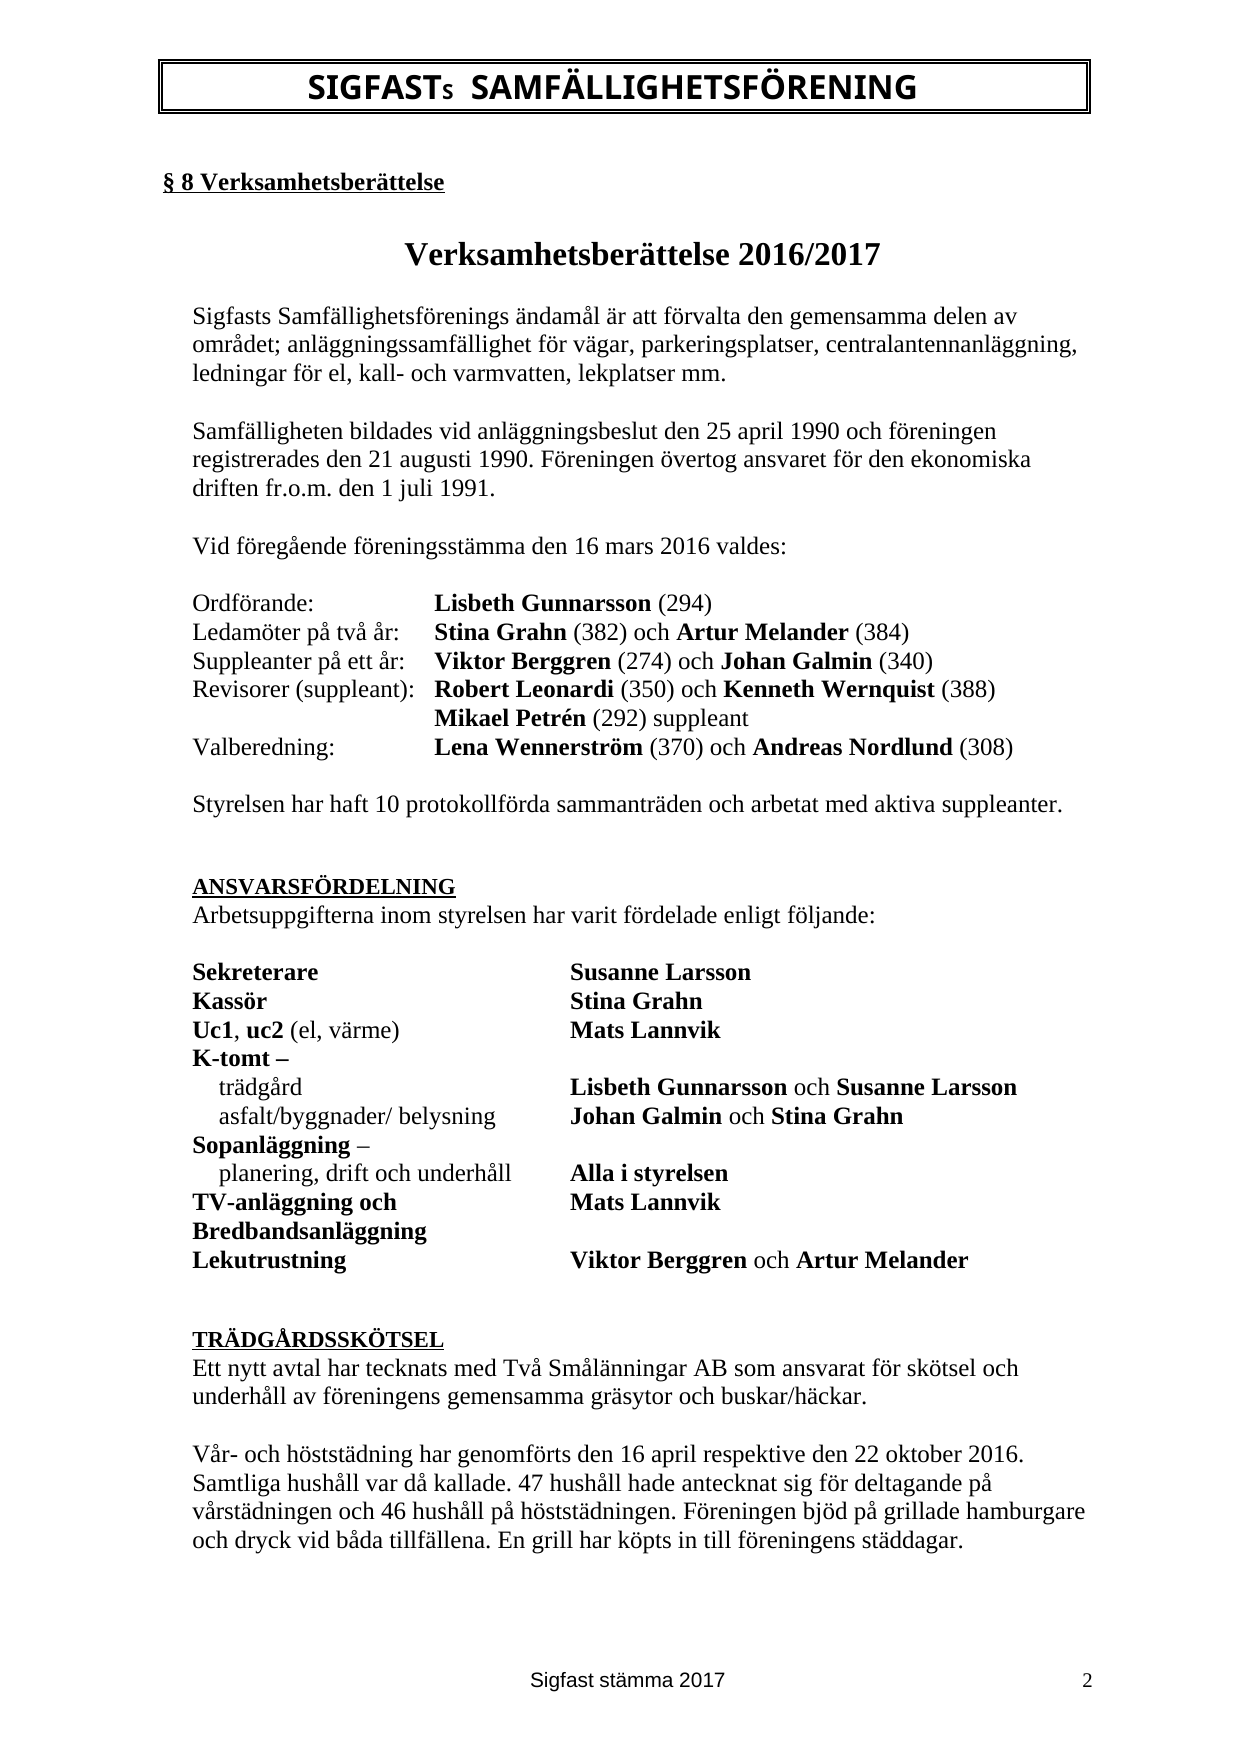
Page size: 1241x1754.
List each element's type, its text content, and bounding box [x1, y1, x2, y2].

text Sigfasts Samfällighetsförenings ändamål är att förvalta den gemensamma delen av området; anläggningssamfällighet för vägar, parkeringsplatser, centralantennanläggning, ledningar för el, kall- och varmvatten, lekplatser mm. [192, 301, 1093, 387]
text TV-anläggning och Mats Lannvik [192, 1187, 1093, 1216]
text ANSVARSFÖRDELNING [192, 873, 1093, 900]
text Samfälligheten bildades vid anläggningsbeslut den 25 april 1990 och föreningen registrerades den 21 augusti 1990. Föreningen övertog ansvaret för den ekonomiska driften fr.o.m. den 1 juli 1991. [192, 416, 1093, 502]
text planering, drift och underhåll Alla i styrelsen [192, 1158, 1093, 1187]
text Ett nytt avtal har tecknats med Två Smålänningar AB som ansvarat för skötsel och underhåll av föreningens gemensamma gräsytor och buskar/häckar. [192, 1353, 1093, 1410]
text Revisorer (suppleant): Robert Leonardi (350) och Kenneth Wernquist (388) [192, 674, 1093, 703]
text Ledamöter på två år: Stina Grahn (382) och Artur Melander (384) [192, 617, 1093, 646]
text Mikael Petrén (292) suppleant [328, 703, 1093, 732]
text § 8 Verksamhetsberättelse [162, 167, 974, 195]
text Lekutrustning Viktor Berggren och Artur Melander [192, 1245, 1093, 1273]
text Sopanläggning – [192, 1130, 1093, 1158]
text asfalt/byggnader/ belysning Johan Galmin och Stina Grahn [192, 1101, 1093, 1130]
text K-tomt – [192, 1043, 1093, 1072]
text Verksamhetsberättelse 2016/2017 [192, 234, 1093, 272]
text Valberedning: Lena Wennerström (370) och Andreas Nordlund (308) [192, 732, 1093, 761]
text Kassör Stina Grahn [192, 986, 1093, 1015]
text Uc1, uc2 (el, värme) [192, 1015, 1093, 1043]
text Styrelsen har haft 10 protokollförda sammanträden och arbetat med aktiva suppleanter. [192, 789, 1093, 818]
text TRÄDGÅRDSSKÖTSEL [192, 1326, 1093, 1353]
text Sekreterare [192, 957, 1093, 986]
text Arbetsuppgifterna inom styrelsen har varit fördelade enligt följande: [192, 900, 1093, 928]
text Bredbandsanläggning [192, 1216, 1093, 1245]
text trädgård Lisbeth Gunnarsson och [192, 1072, 1093, 1101]
text Vår- och höststädning har genomförts den 16 april respektive den 22 oktober 2016. Samtliga hushåll var då kallade. 47 hushåll hade antecknat sig för deltagande på vårstädningen och 46 hushåll på höststädningen. Föreningen bjöd på grillade hamburgare och dryck vid båda tillfällena. En grill har köpts in till föreningens städdagar. [192, 1439, 1093, 1554]
text Vid föregående föreningsstämma den 16 mars 2016 valdes: [192, 531, 1093, 559]
text Ordförande: Lisbeth Gunnarsson (294) [192, 588, 1093, 617]
text Suppleanter på ett år: Viktor Berggren (274) och Johan Galmin (340) [192, 646, 1093, 674]
